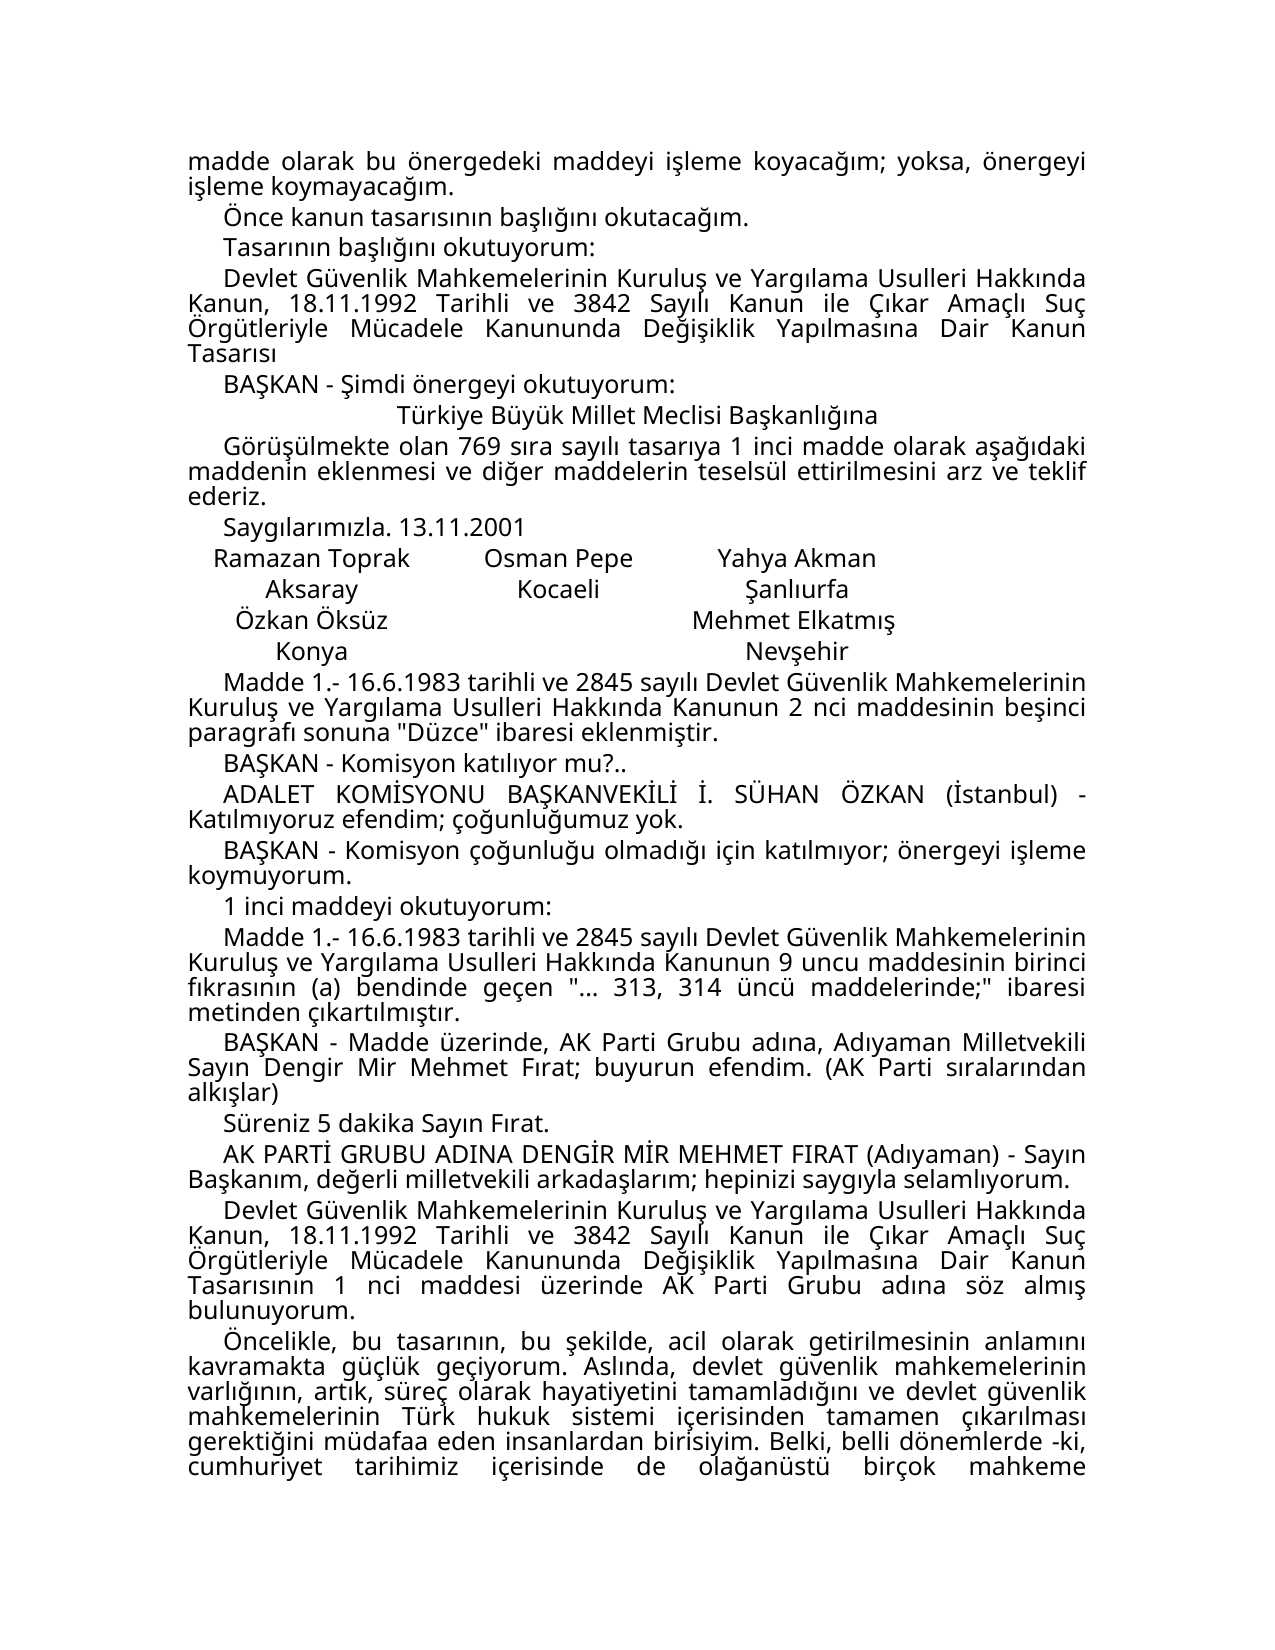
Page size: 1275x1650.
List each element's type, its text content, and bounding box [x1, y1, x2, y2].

text Madde 1.- 16.6.1983 tarihli ve 2845 sayılı Devlet Güvenlik Mahkemelerinin Kuruluş ve Yargılama Usulleri Hakkında Kanunun 9 uncu maddesinin birinci fıkrasının (a) bendinde geçen "... 313, 314 üncü maddelerinde;" ibaresi metinden çıkartılmıştır. [187, 926, 1087, 1026]
text Madde 1.- 16.6.1983 tarihli ve 2845 sayılı Devlet Güvenlik Mahkemelerinin Kuruluş ve Yargılama Usulleri Hakkında Kanunun 2 nci maddesinin beşinci paragrafı sonuna "Düzce" ibaresi eklenmiştir. [187, 671, 1087, 746]
text Devlet Güvenlik Mahkemelerinin Kuruluş ve Yargılama Usulleri Hakkında Kanun, 18.11.1992 Tarihli ve 3842 Sayılı Kanun ile Çıkar Amaçlı Suç Örgütleriyle Mücadele Kanununda Değişiklik Yapılmasına Dair Kanun Tasarısı [187, 268, 1087, 368]
text Tasarının başlığını okutuyorum: [187, 237, 1087, 262]
text Ramazan Toprak Osman Pepe Yahya Akman [187, 547, 1087, 572]
text Konya Nevşehir [187, 640, 1087, 665]
text 1 inci maddeyi okutuyorum: [187, 895, 1087, 920]
text Önce kanun tasarısının başlığını okutacağım. [187, 206, 1087, 231]
text BAŞKAN - Şimdi önergeyi okutuyorum: [187, 374, 1087, 399]
text BAŞKAN - Komisyon katılıyor mu?.. [187, 752, 1087, 777]
text BAŞKAN - Madde üzerinde, AK Parti Grubu adına, Adıyaman Milletvekili Sayın Dengir Mir Mehmet Fırat; buyurun efendim. (AK Parti sıralarından alkışlar) [187, 1032, 1087, 1107]
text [187, 1331, 1087, 1481]
text Özkan Öksüz Mehmet Elkatmış [187, 609, 1087, 634]
text Devlet Güvenlik Mahkemelerinin Kuruluş ve Yargılama Usulleri Hakkında Kanun, 18.11.1992 Tarihli ve 3842 Sayılı Kanun ile Çıkar Amaçlı Suç Örgütleriyle Mücadele Kanununda Değişiklik Yapılmasına Dair Kanun Tasarısının 1 nci maddesi üzerinde AK Parti Grubu adına söz almış bulunuyorum. [187, 1200, 1087, 1325]
text Türkiye Büyük Millet Meclisi Başkanlığına [187, 405, 1087, 430]
text Saygılarımızla. 13.11.2001 [187, 517, 1087, 542]
text BAŞKAN - Komisyon çoğunluğu olmadığı için katılmıyor; önergeyi işleme koymuyorum. [187, 839, 1087, 889]
text Süreniz 5 dakika Sayın Fırat. [187, 1113, 1087, 1138]
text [187, 150, 1087, 200]
text AK PARTİ GRUBU ADINA DENGİR MİR MEHMET FIRAT (Adıyaman) - Sayın Başkanım, değerli milletvekili arkadaşlarım; hepinizi saygıyla selamlıyorum. [187, 1144, 1087, 1194]
text Aksaray Kocaeli Şanlıurfa [187, 578, 1087, 603]
text ADALET KOMİSYONU BAŞKANVEKİLİ İ. SÜHAN ÖZKAN (İstanbul) - Katılmıyoruz efendim; çoğunluğumuz yok. [187, 783, 1087, 833]
text Görüşülmekte olan 769 sıra sayılı tasarıya 1 inci madde olarak aşağıdaki maddenin eklenmesi ve diğer maddelerin teselsül ettirilmesini arz ve teklif ederiz. [187, 436, 1087, 511]
